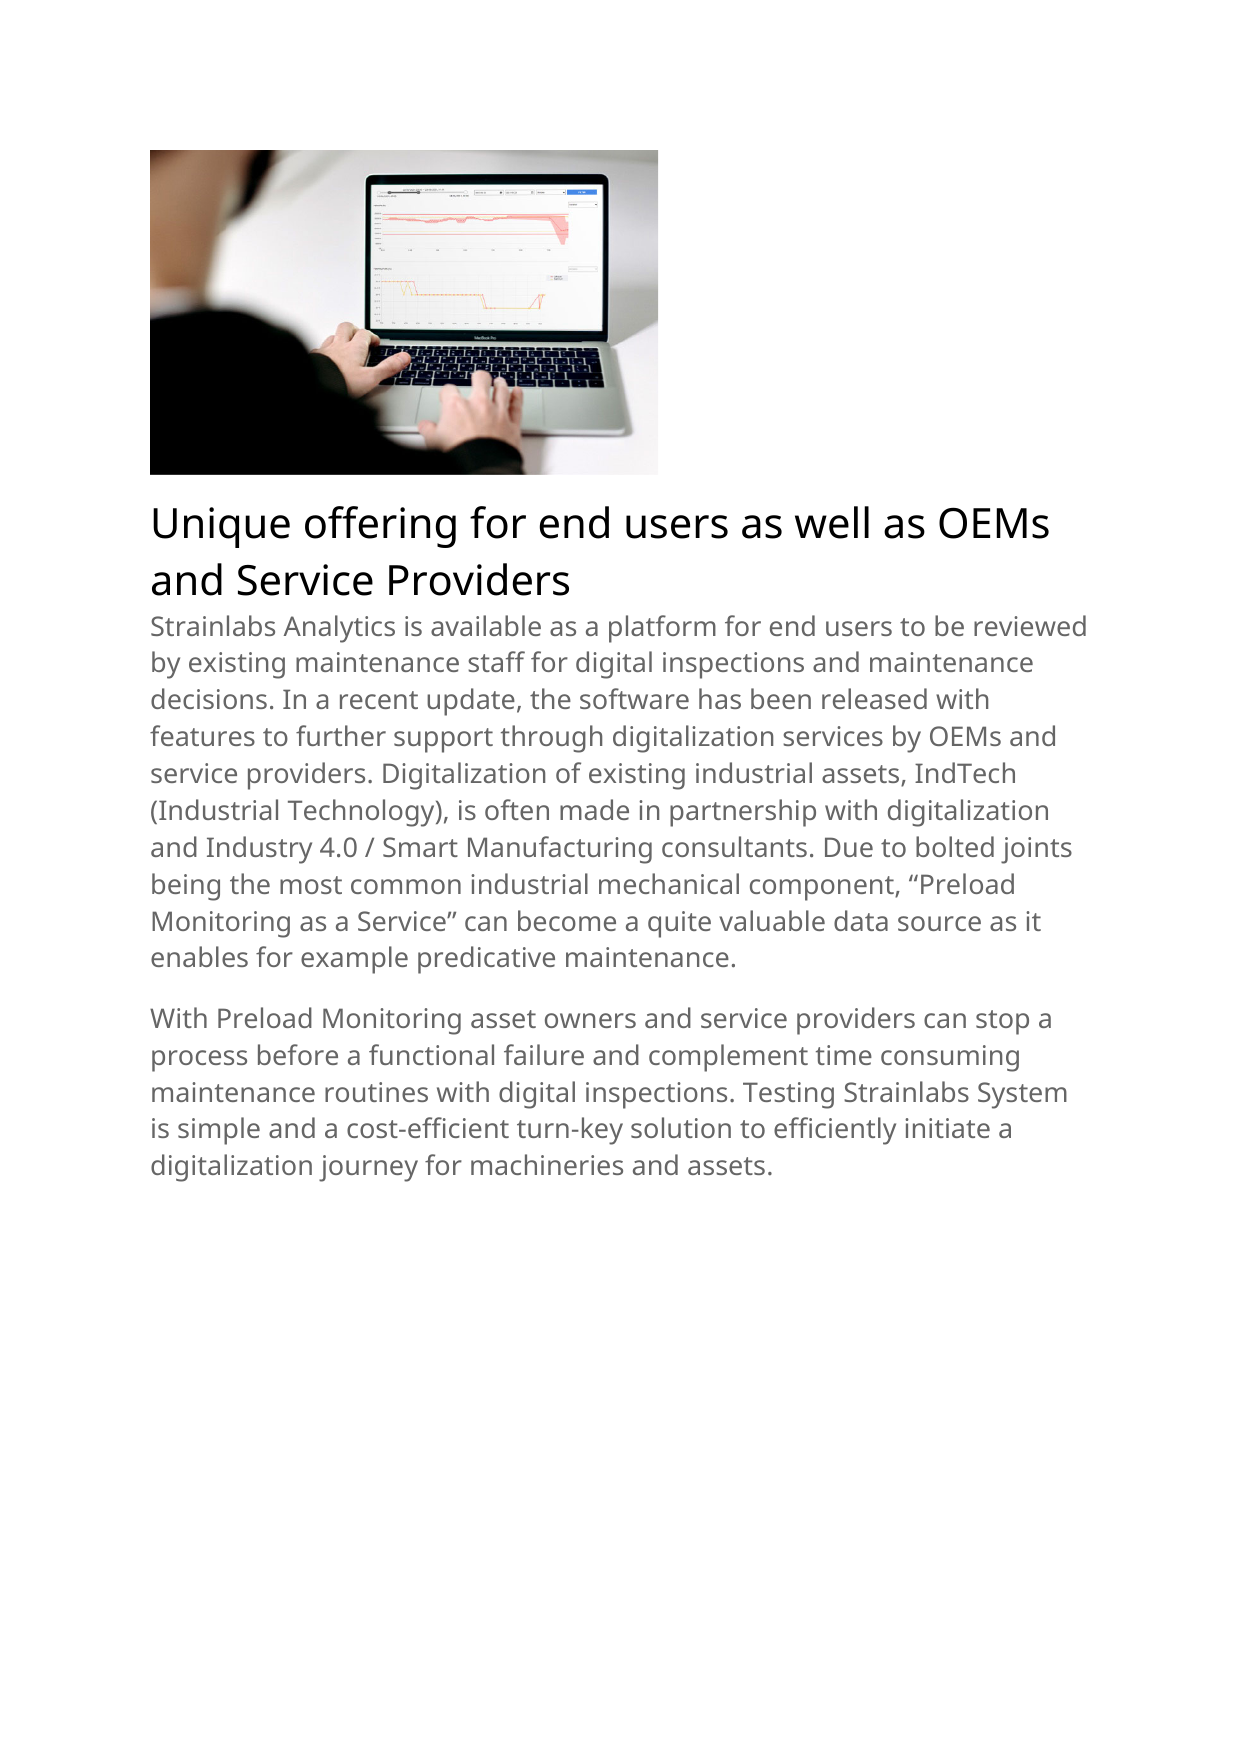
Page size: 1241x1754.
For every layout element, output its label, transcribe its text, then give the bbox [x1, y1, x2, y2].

picture [150, 150, 659, 475]
text Strainlabs Analytics is available as a platform for end users to be reviewed by existing maintenance staff for digital inspections and maintenance decisions. In a recent update, the software has been released with features to further support through digitalization services by OEMs and service providers. Digitalization of existing industrial assets, IndTech (Industrial Technology), is often made in partnership with digitalization and Industry 4.0 / Smart Manufacturing consultants. Due to bolted joints being the most common industrial mechanical component, “Preload Monitoring as a Service” can become a quite valuable data source as it enables for example predicative maintenance. [150, 607, 1090, 976]
text With Preload Monitoring asset owners and service providers can stop a process before a functional failure and complement time consuming maintenance routines with digital inspections. Testing Strainlabs System is simple and a cost-efficient turn-key solution to efficiently initiate a digitalization journey for machineries and assets. [150, 999, 1090, 1184]
subtitle Unique offering for end users as well as OEMs and Service Providers [150, 493, 1090, 607]
